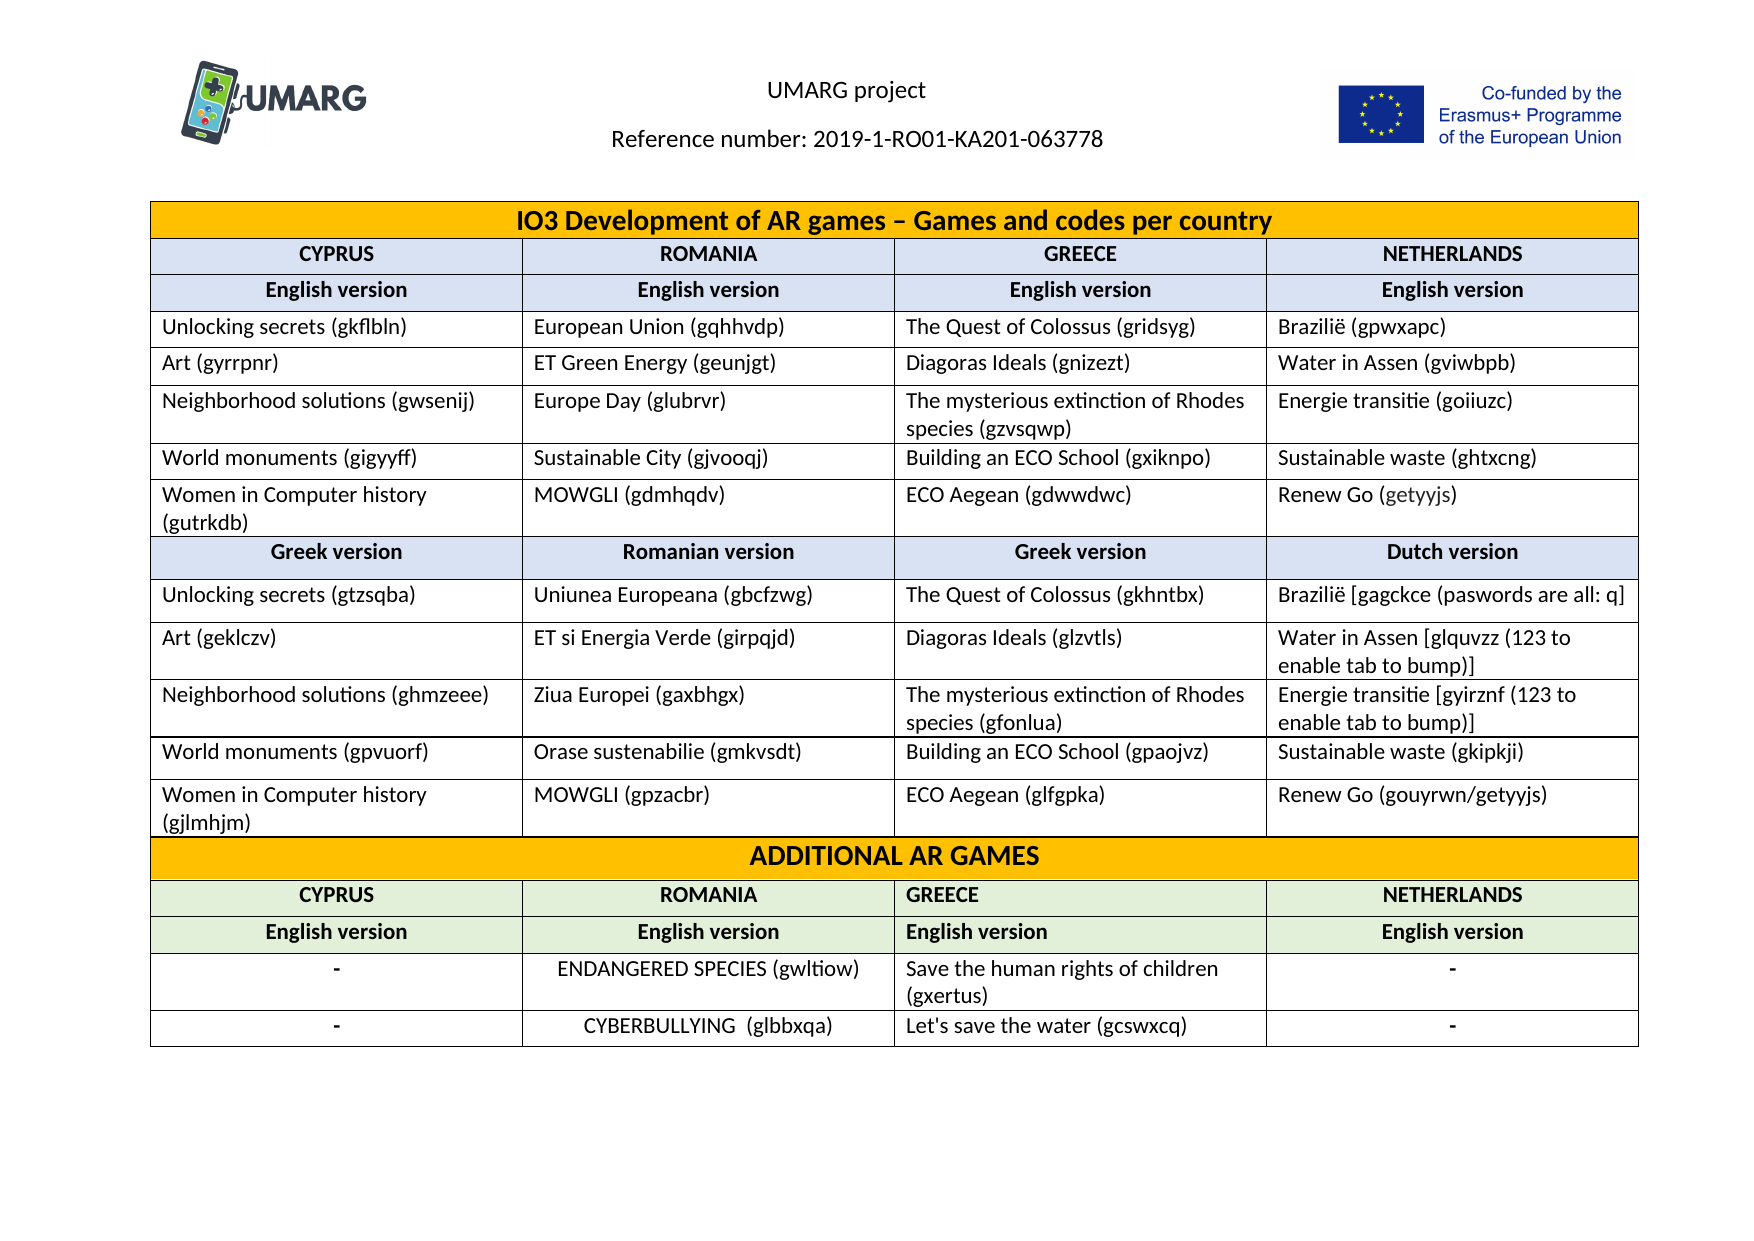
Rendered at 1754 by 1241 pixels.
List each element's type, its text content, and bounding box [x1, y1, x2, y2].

table_cell CYPRUS [151, 881, 522, 916]
table_cell English version [895, 275, 1266, 311]
table_cell ECO Aegean (glfgpka) [895, 780, 1266, 836]
table_cell Energie transitie [gyirznf (123 to enable tab to bump)] [1267, 680, 1638, 736]
table_cell Brazilië (gpwxapc) [1267, 312, 1638, 347]
table_cell Neighborhood solutions (ghmzeee) [151, 680, 522, 736]
table_cell Sustainable waste (gkipkji) [1267, 738, 1638, 779]
table_cell Greek version [895, 537, 1266, 579]
picture [150, 56, 409, 148]
table_cell Ziua Europei (gaxbhgx) [523, 680, 894, 736]
table_cell World monuments (gpvuorf) [151, 738, 522, 779]
table_cell The mysterious extinction of Rhodes species (gzvsqwp) [895, 386, 1266, 442]
table_cell Orase sustenabilie (gmkvsdt) [523, 738, 894, 779]
table_cell World monuments (gigyyff) [151, 444, 522, 479]
table_cell Dutch version [1267, 537, 1638, 579]
table_cell Building an ECO School (gpaojvz) [895, 738, 1266, 779]
table_cell Energie transitie (goiiuzc) [1267, 386, 1638, 442]
table_cell CYPRUS [151, 239, 522, 274]
table_cell English version [523, 917, 894, 953]
table_cell ET si Energia Verde (girpqjd) [523, 623, 894, 679]
table_cell Art (geklczv) [151, 623, 522, 679]
table_cell ROMANIA [523, 881, 894, 916]
table_cell ECO Aegean (gdwwdwc) [895, 480, 1266, 536]
table_cell English version [151, 275, 522, 311]
table_cell ET Green Energy (geunjgt) [523, 348, 894, 385]
table_cell Diagoras Ideals (gnizezt) [895, 348, 1266, 385]
table_cell ENDANGERED SPECIES (gwltiow) [523, 954, 894, 1010]
table_cell - [151, 954, 522, 1010]
table_cell GREECE [895, 881, 1266, 916]
table_cell Women in Computer history (gjlmhjm) [151, 780, 522, 836]
table_cell European Union (gqhhvdp) [523, 312, 894, 347]
table_cell MOWGLI (gpzacbr) [523, 780, 894, 836]
table_cell Save the human rights of children (gxertus) [895, 954, 1266, 1010]
table_cell Uniunea Europeana (gbcfzwg) [523, 580, 894, 622]
table_cell Building an ECO School (gxiknpo) [895, 444, 1266, 479]
table_cell The Quest of Colossus (gkhntbx) [895, 580, 1266, 622]
table_cell English version [151, 917, 522, 953]
table_cell ROMANIA [523, 239, 894, 274]
table_cell Greek version [151, 537, 522, 579]
table_cell Let's save the water (gcswxcq) [895, 1011, 1266, 1046]
table_cell The Quest of Colossus (gridsyg) [895, 312, 1266, 347]
table_cell Neighborhood solutions (gwsenij) [151, 386, 522, 442]
table_cell - [1267, 954, 1638, 1010]
table_cell Water in Assen (gviwbpb) [1267, 348, 1638, 385]
table_cell Romanian version [523, 537, 894, 579]
table_cell Diagoras Ideals (glzvtls) [895, 623, 1266, 679]
table_cell Renew Go (gouyrwn/getyyjs) [1267, 780, 1638, 836]
table_cell The mysterious extinction of Rhodes species (gfonlua) [895, 680, 1266, 736]
table_cell NETHERLANDS [1267, 881, 1638, 916]
table_cell Sustainable City (gjvooqj) [523, 444, 894, 479]
table_header IO3 Development of AR games – Games and codes per country [151, 202, 1638, 238]
table_cell - [1267, 1011, 1638, 1046]
table_cell English version [895, 917, 1266, 953]
table_cell Unlocking secrets (gtzsqba) [151, 580, 522, 622]
table_cell CYBERBULLYING (glbbxqa) [523, 1011, 894, 1046]
table_cell MOWGLI (gdmhqdv) [523, 480, 894, 536]
table_cell Women in Computer history (gutrkdb) [151, 480, 522, 536]
table_cell English version [1267, 917, 1638, 953]
table_cell Sustainable waste (ghtxcng) [1267, 444, 1638, 479]
table_cell Europe Day (glubrvr) [523, 386, 894, 442]
table_cell - [151, 1011, 522, 1046]
table_cell Unlocking secrets (gkflbln) [151, 312, 522, 347]
picture [1321, 70, 1636, 160]
table_cell English version [523, 275, 894, 311]
table_cell English version [1267, 275, 1638, 311]
table_cell ADDITIONAL AR GAMES [151, 838, 1638, 879]
table_cell NETHERLANDS [1267, 239, 1638, 274]
table_cell GREECE [895, 239, 1266, 274]
table_cell Brazilië [gagckce (paswords are all: q] [1267, 580, 1638, 622]
table_cell Water in Assen [glquvzz (123 to enable tab to bump)] [1267, 623, 1638, 679]
table_cell Art (gyrrpnr) [151, 348, 522, 385]
table_cell Renew Go (getyyjs) [1267, 480, 1638, 536]
